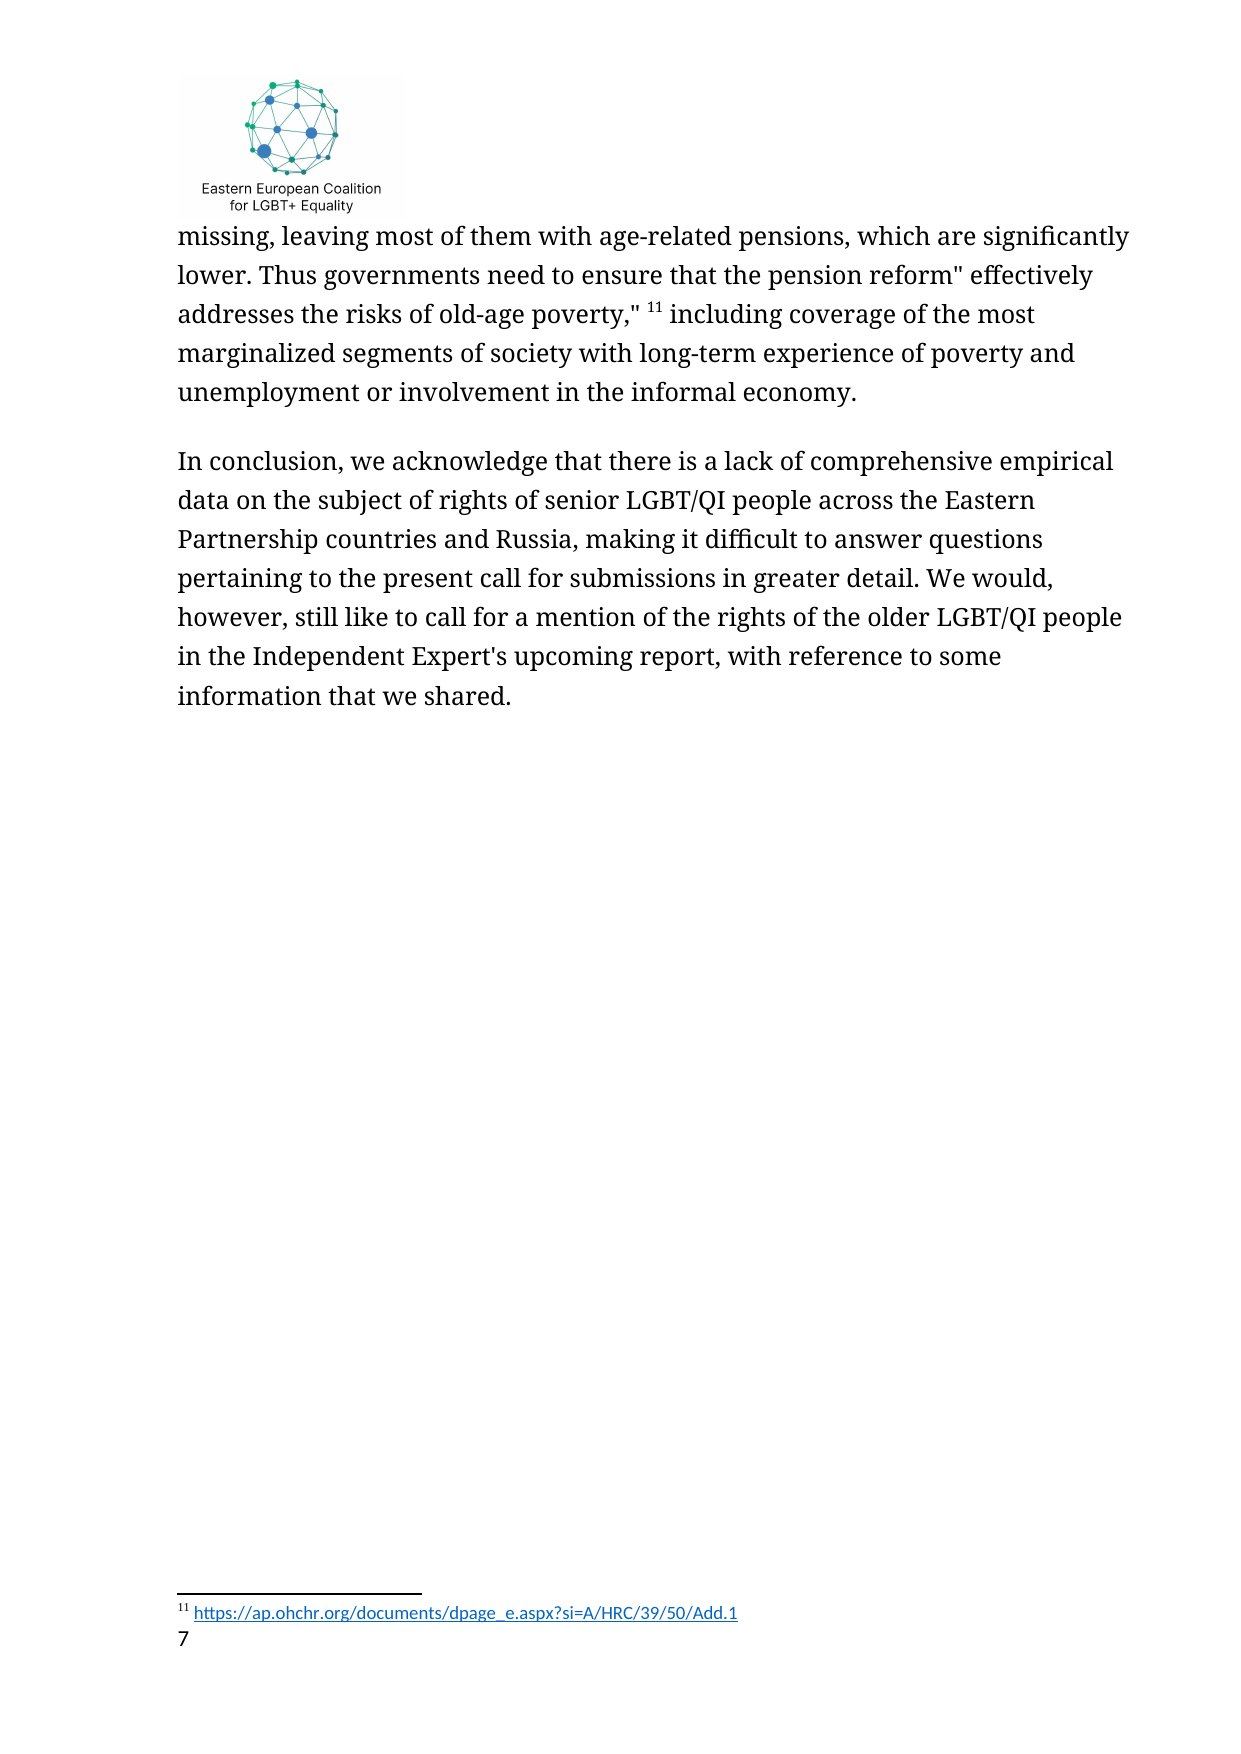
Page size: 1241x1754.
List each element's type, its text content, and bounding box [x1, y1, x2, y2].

picture [177, 73, 406, 219]
text In conclusion, we acknowledge that there is a lack of comprehensive empirical data on the subject of rights of senior LGBT/QI people across the Eastern Partnership countries and Russia, making it difficult to answer questions pertaining to the present call for submissions in greater detail. We would, however, still like to call for a mention of the rights of the older LGBT/QI people in the Independent Expert's upcoming report, with reference to some information that we shared. [177, 443, 1152, 712]
